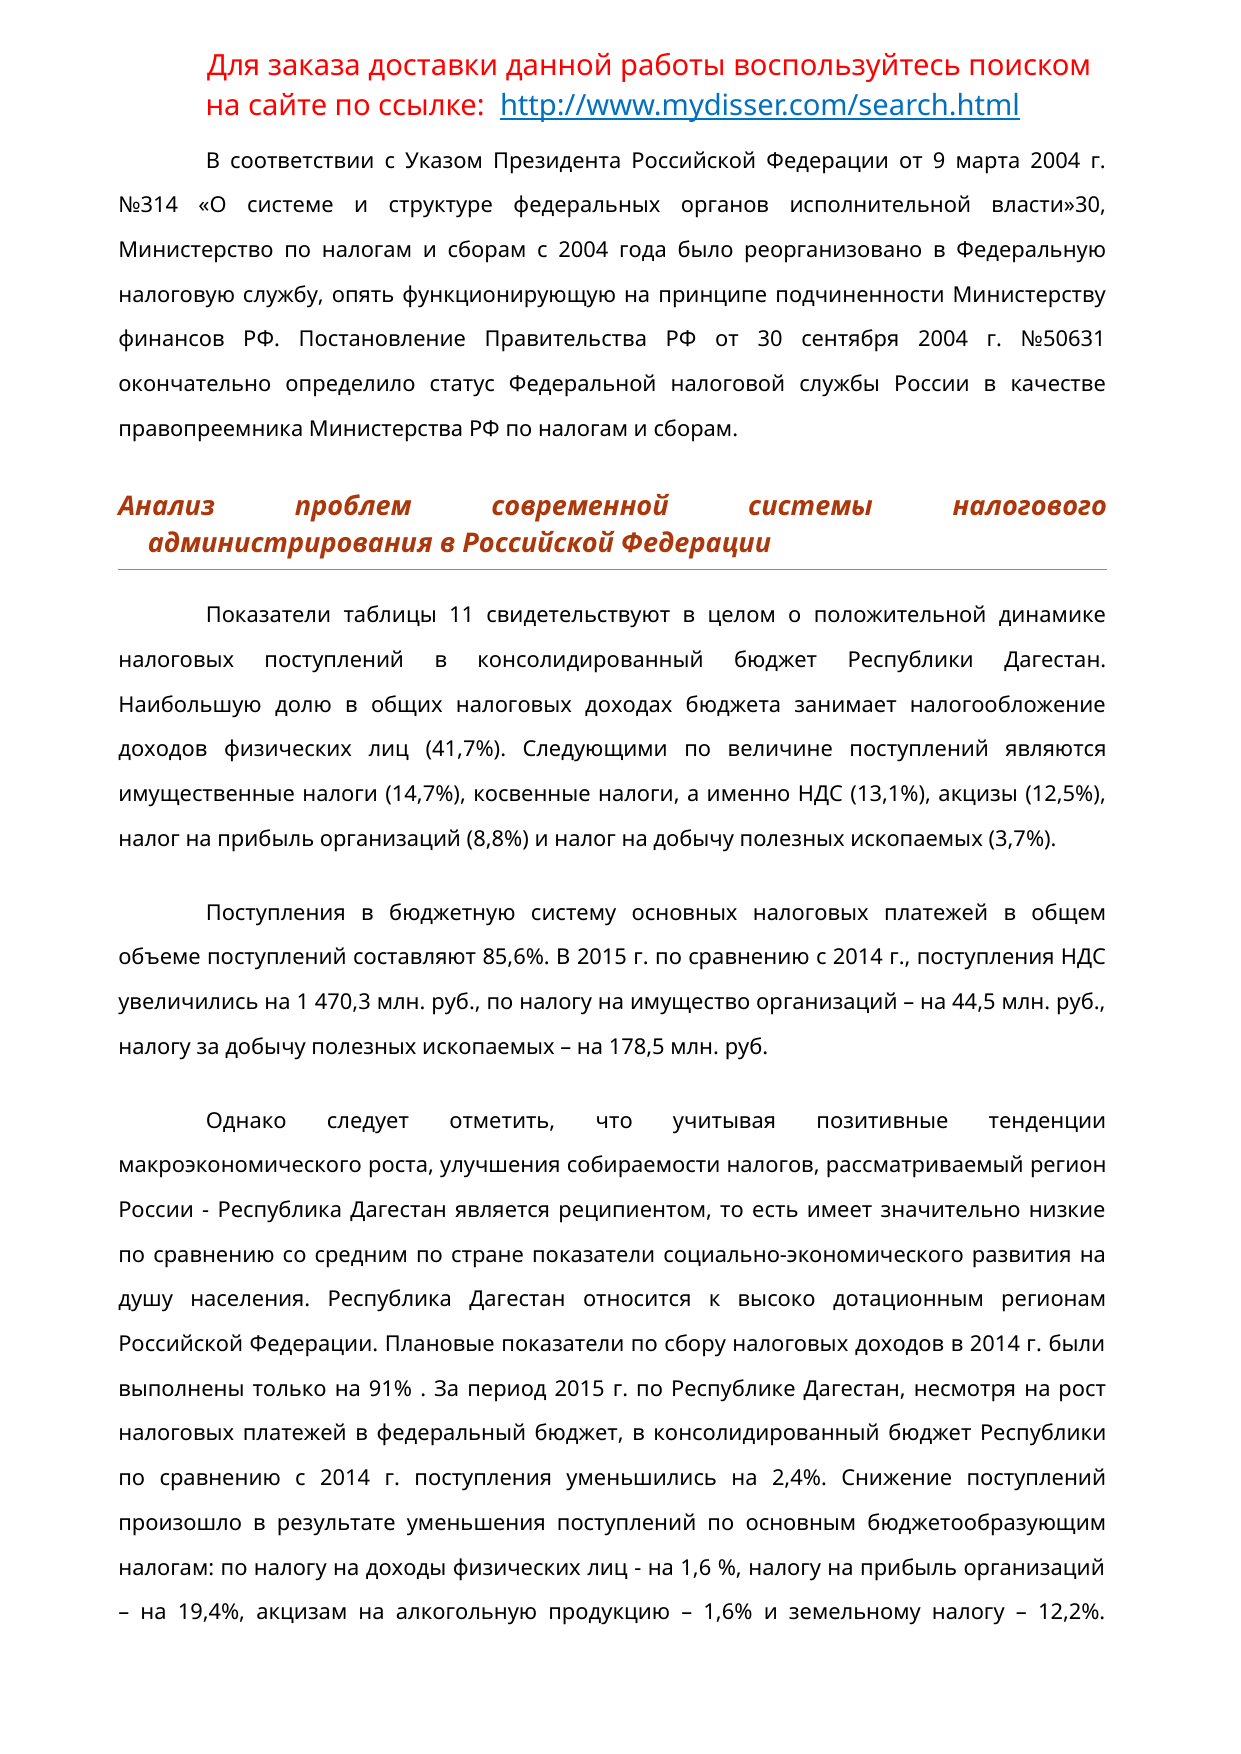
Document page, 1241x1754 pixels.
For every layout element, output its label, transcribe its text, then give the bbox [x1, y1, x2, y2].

text Поступления в бюджетную систему основных налоговых платежей в общем объеме поступлений составляют 85,6%. В 2015 г. по сравнению с 2014 г., поступления НДС увеличились на 1 470,3 млн. руб., по налогу на имущество организаций – на 44,5 млн. руб., налогу за добычу полезных ископаемых – на 178,5 млн. руб. [118, 897, 1107, 1061]
text В соответствии с Указом Президента Российской Федерации от 9 марта 2004 г. №314 «О системе и структуре федеральных органов исполнительной власти»30, Министерство по налогам и сборам с 2004 года было реорганизовано в Федеральную налоговую службу, опять функционирующую на принципе подчиненности Министерству финансов РФ. Постановление Правительства РФ от 30 сентября 2004 г. №50631 окончательно определило статус Федеральной налоговой службы России в качестве правопреемника Министерства РФ по налогам и сборам. [118, 144, 1107, 442]
text Показатели таблицы 11 свидетельствуют в целом о положительной динамике налоговых поступлений в консолидированный бюджет Республики Дагестан. Наибольшую долю в общих налоговых доходах бюджета занимает налогообложение доходов физических лиц (41,7%). Следующими по величине поступлений являются имущественные налоги (14,7%), косвенные налоги, а именно НДС (13,1%), акцизы (12,5%), налог на прибыль организаций (8,8%) и налог на добычу полезных ископаемых (3,7%). [118, 599, 1107, 853]
subtitle Анализ проблем современной системы налогового администрирования в Российской Федерации [118, 487, 1107, 569]
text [118, 1104, 1107, 1626]
